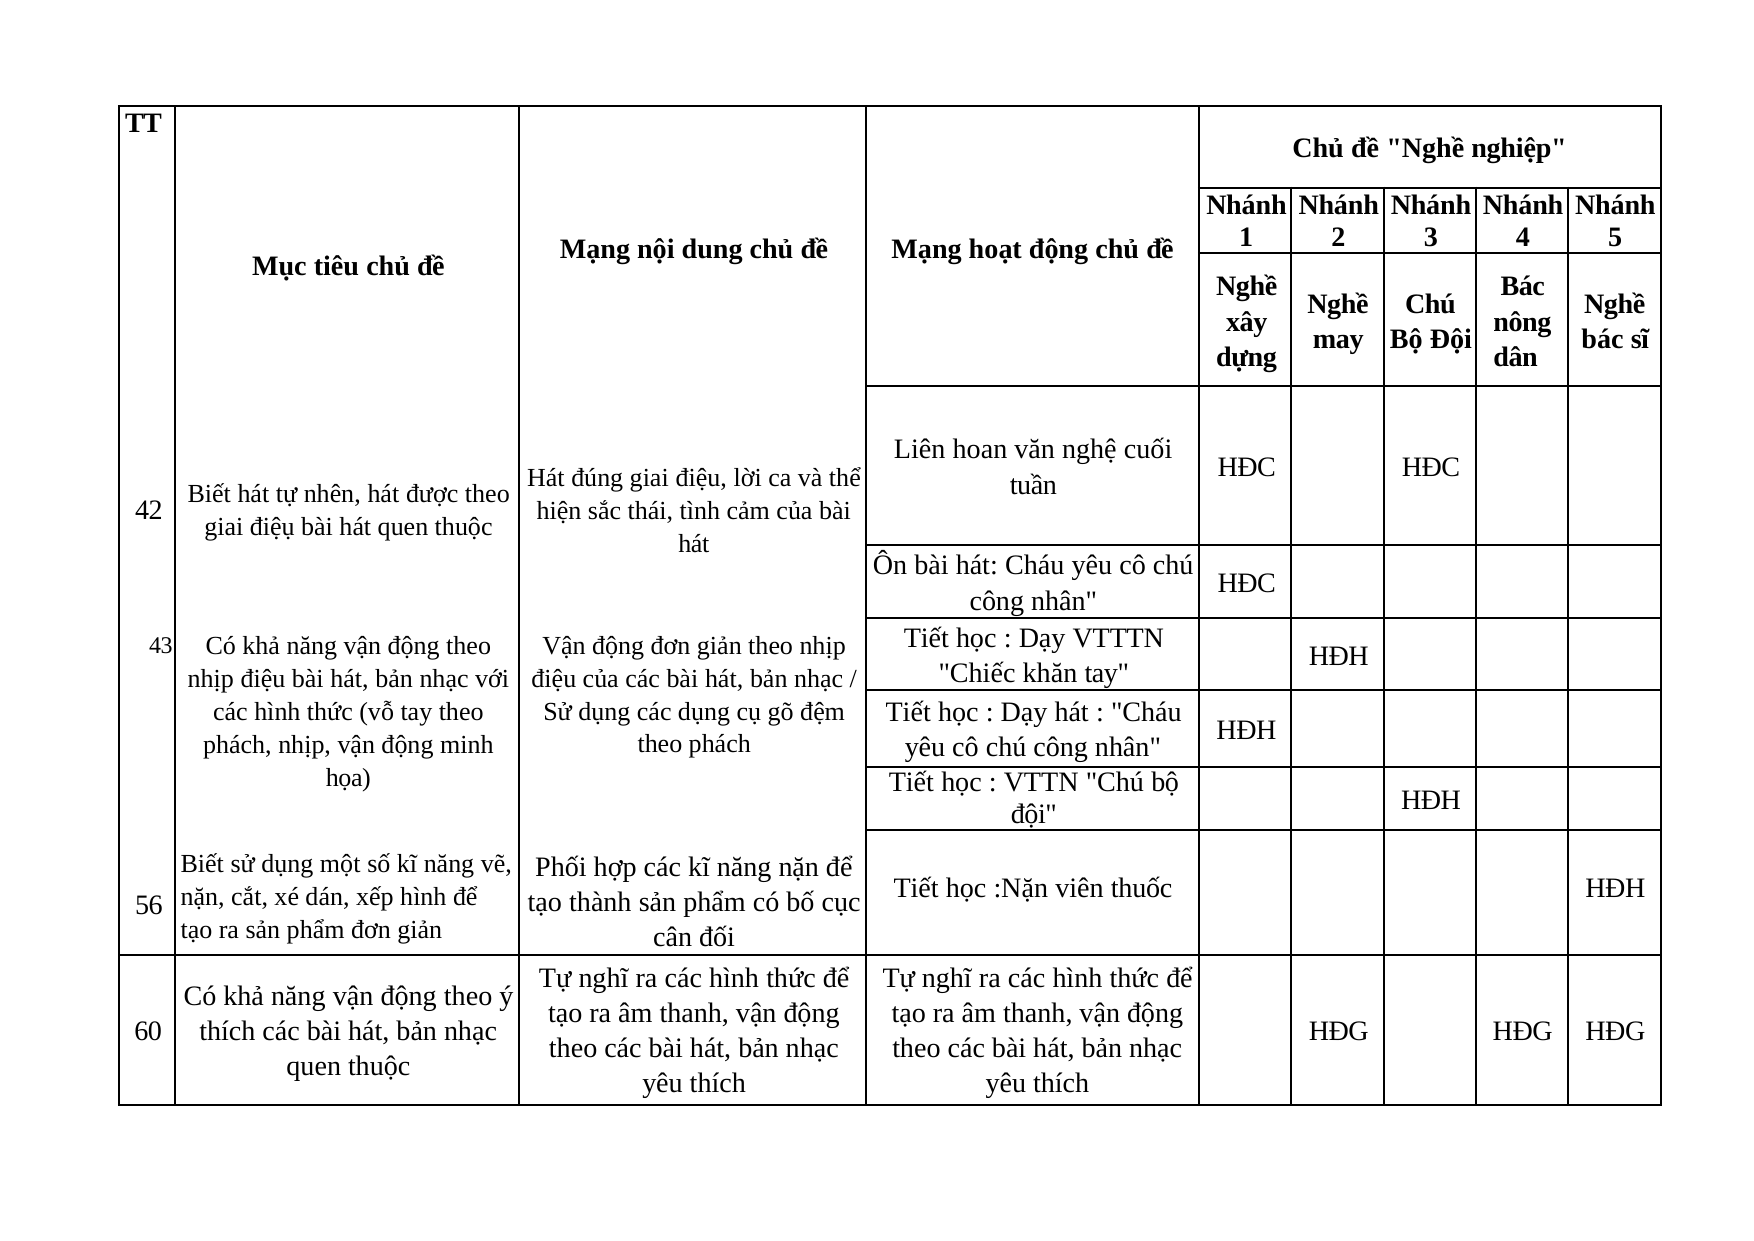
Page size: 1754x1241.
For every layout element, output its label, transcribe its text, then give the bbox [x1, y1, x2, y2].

table_cell Tiết học : Dạy VTTTN "Chiếc khăn tay" [867, 619, 1198, 689]
table_header Chủ đề "Nghề nghiệp" [1200, 107, 1660, 187]
table_cell [1477, 691, 1567, 766]
table_cell [1385, 956, 1475, 1103]
table_cell Tự nghĩ ra các hình thức để tạo ra âm thanh, vận động theo các bài hát, bản nhạc yêu thích [867, 956, 1198, 1103]
table_cell [1569, 387, 1660, 544]
table_cell Chú Bộ Đội [1385, 254, 1475, 384]
table_cell HĐC [1200, 546, 1290, 617]
table_cell [1292, 768, 1383, 829]
table_cell HĐH [1292, 619, 1383, 689]
table_cell HĐG [1477, 956, 1567, 1103]
table_header Mục tiêu chủ đề Biết hát tự nhên, hát được theo giai điệụ bài hát quen thuộc Có khả năng vận động theo nhịp điệu bài hát, bản nhạc với các hình thức (vỗ tay theo phách, nhịp, vận động minh họa) Biết sử dụng một số kĩ năng vẽ, nặn, cắt, xé dán, xếp hình để tạo ra sản phẩm đơn giản [176, 107, 518, 954]
table_cell Nhánh 3 [1385, 189, 1475, 252]
table_cell [1477, 546, 1567, 617]
table_cell Nghề bác sĩ [1569, 254, 1660, 384]
table_cell HĐC [1385, 387, 1475, 544]
table_cell Liên hoan văn nghệ cuối tuần [867, 387, 1198, 544]
table_cell [1200, 768, 1290, 829]
table_cell Nhánh 1 [1200, 189, 1290, 252]
table_cell Bác nông dân [1477, 254, 1567, 384]
table_cell [1477, 768, 1567, 829]
table_cell Ôn bài hát: Cháu yêu cô chú công nhân" [867, 546, 1198, 617]
table_cell Nhánh 2 [1292, 189, 1383, 252]
table_cell [1477, 831, 1567, 954]
table_cell HĐG [1292, 956, 1383, 1103]
table_cell Nhánh 4 [1477, 189, 1567, 252]
table_cell [1385, 831, 1475, 954]
table_cell HĐH [1385, 768, 1475, 829]
table_cell [1200, 831, 1290, 954]
table_cell [1569, 619, 1660, 689]
table_cell Tiết học : Dạy hát : "Cháu yêu cô chú công nhân" [867, 691, 1198, 766]
table_header TT 42 43 56 [120, 107, 174, 954]
table_cell [1292, 691, 1383, 766]
table_cell HĐG [1569, 956, 1660, 1103]
table_cell Có khả năng vận động theo ý thích các bài hát, bản nhạc quen thuộc [176, 956, 518, 1103]
table_header Mạng nội dung chủ đề Hát đúng giai điệu, lời ca và thể hiện sắc thái, tình cảm của bài hát Vận động đơn giản theo nhịp điệu của các bài hát, bản nhạc / Sử dụng các dụng cụ gõ đệm theo phách Phối hợp các kĩ năng nặn để tạo thành sản phẩm có bố cục cân đối [520, 107, 865, 954]
table_cell [1292, 831, 1383, 954]
table_cell HĐC [1200, 387, 1290, 544]
table_cell [1477, 619, 1567, 689]
table_cell [1569, 768, 1660, 829]
table_cell HĐH [1200, 691, 1290, 766]
table_cell [1385, 546, 1475, 617]
table_cell [1200, 619, 1290, 689]
table_cell Nghề may [1292, 254, 1383, 384]
table_cell Tự nghĩ ra các hình thức để tạo ra âm thanh, vận động theo các bài hát, bản nhạc yêu thích [520, 956, 865, 1103]
table_cell [1200, 956, 1290, 1103]
table_cell [1385, 619, 1475, 689]
table_cell [1292, 387, 1383, 544]
table_cell Nhánh 5 [1569, 189, 1660, 252]
table_cell [1292, 546, 1383, 617]
table_cell [1385, 691, 1475, 766]
table_cell [1569, 691, 1660, 766]
table_header Mạng hoạt động chủ đề [867, 107, 1198, 384]
table_cell [1569, 546, 1660, 617]
table_cell Nghề xây dựng [1200, 254, 1290, 384]
table_cell HĐH [1569, 831, 1660, 954]
table_cell 60 [120, 956, 174, 1103]
table_cell Tiết học :Nặn viên thuốc [867, 831, 1198, 954]
table_cell [1477, 387, 1567, 544]
table_cell Tiết học : VTTN "Chú bộ đội" [867, 768, 1198, 829]
